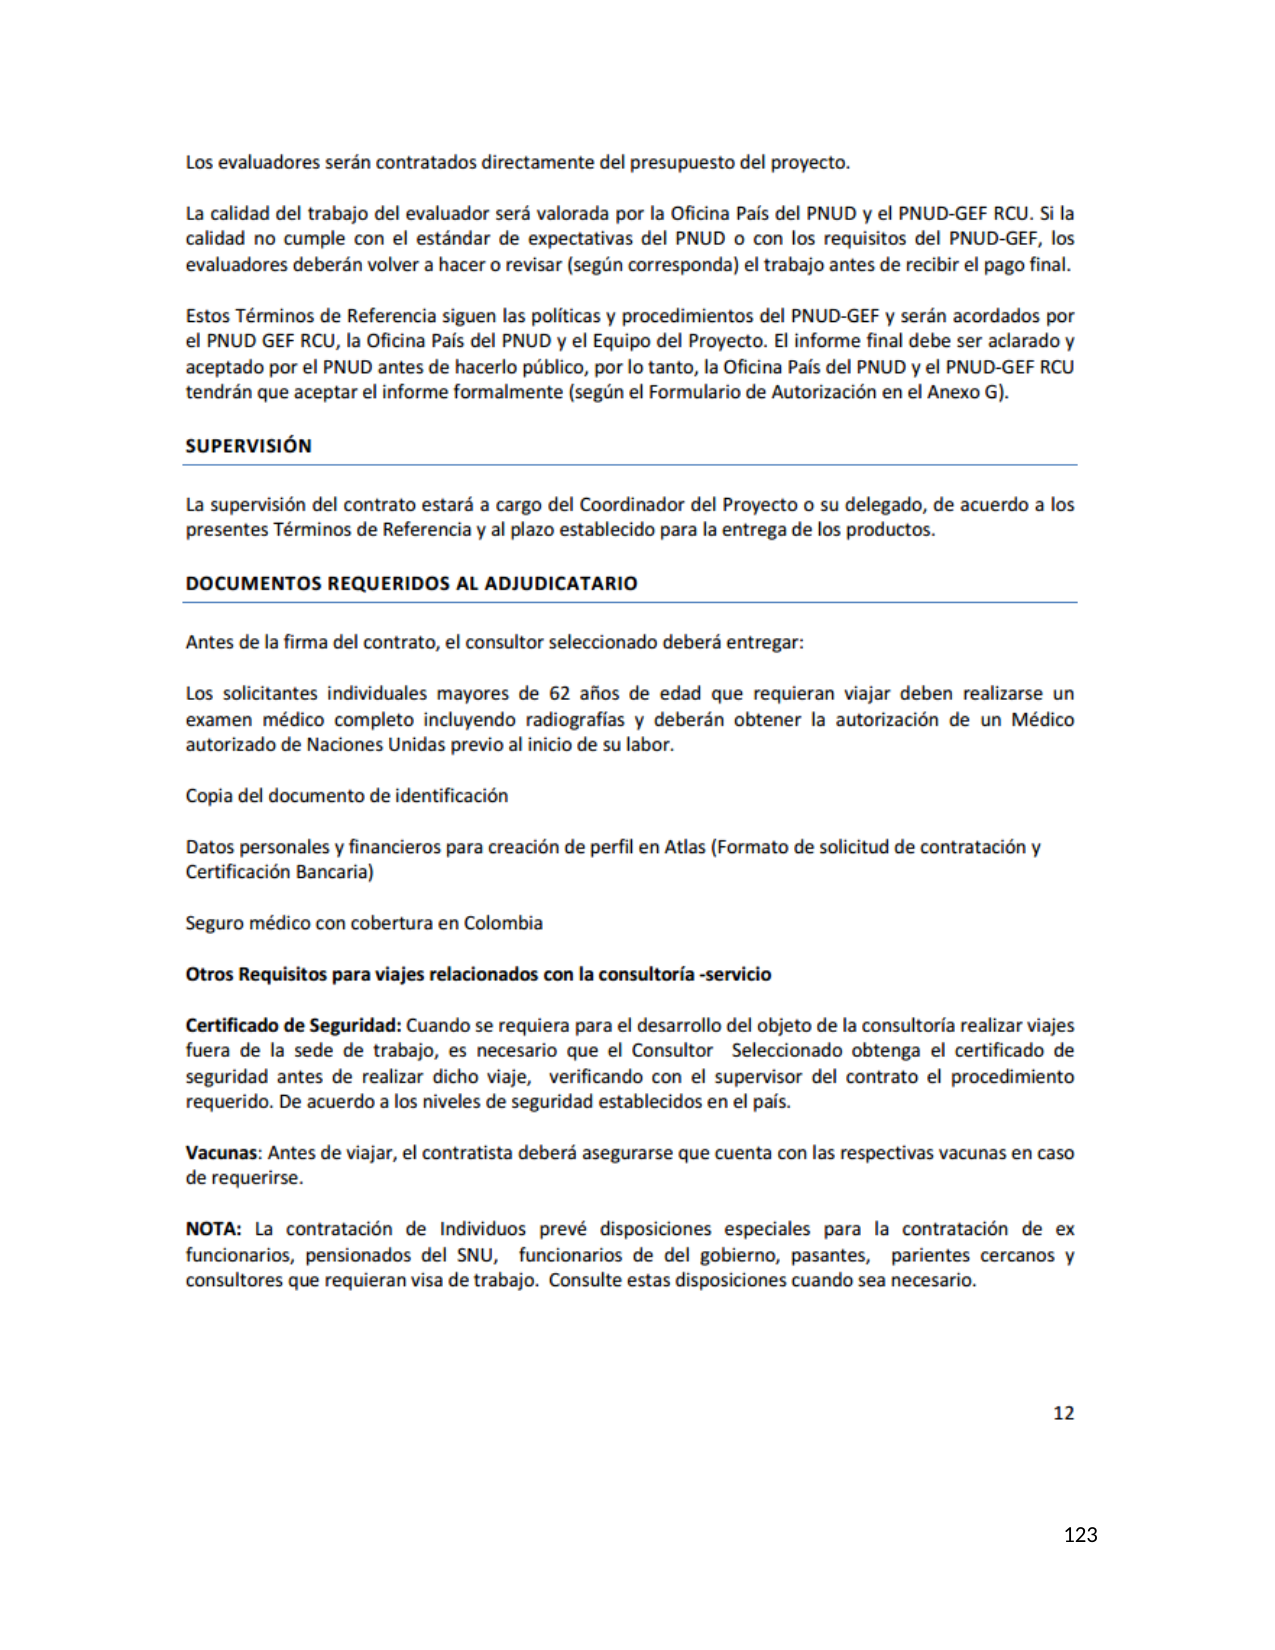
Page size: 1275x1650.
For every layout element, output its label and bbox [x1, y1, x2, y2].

picture [177, 147, 1090, 1425]
